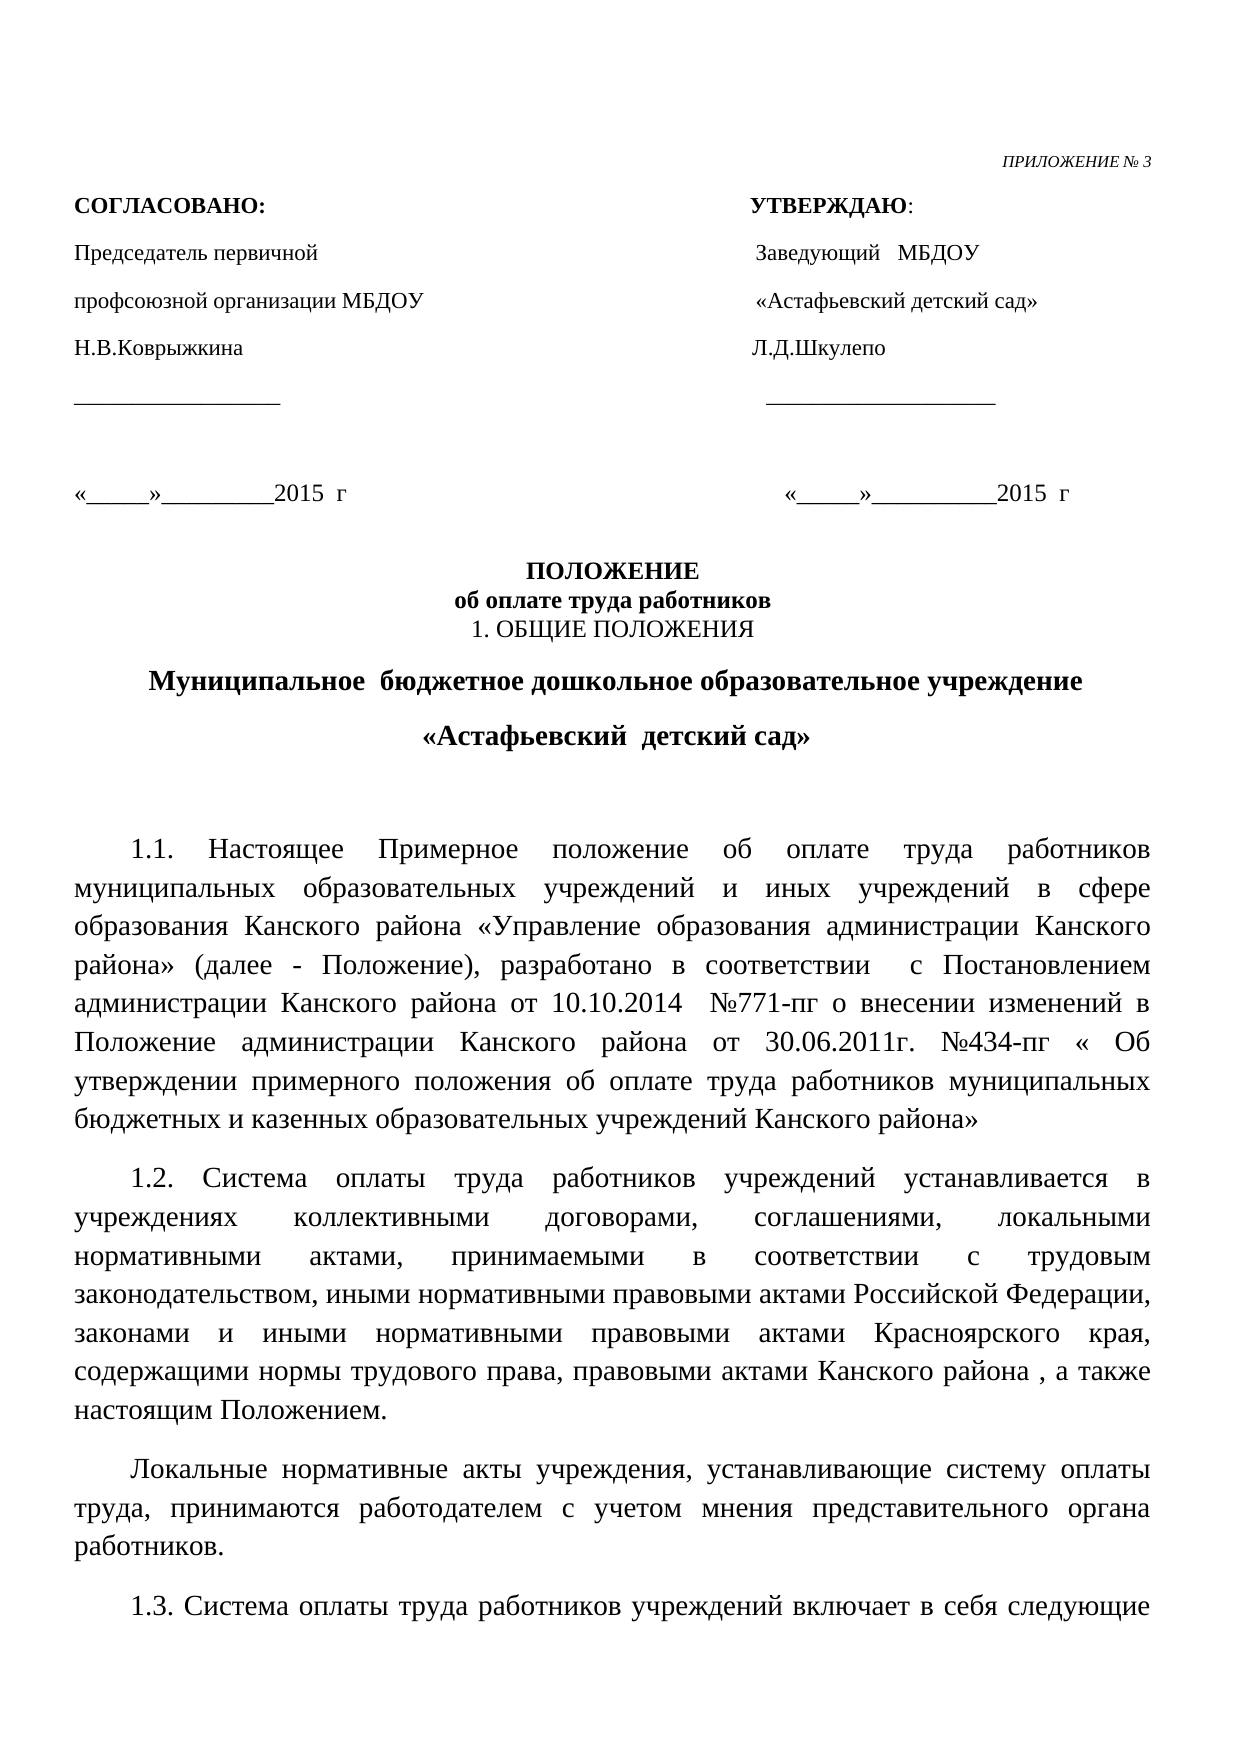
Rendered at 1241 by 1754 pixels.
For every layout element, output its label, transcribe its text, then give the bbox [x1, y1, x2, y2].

text СОГЛАСОВАНО: УТВЕРЖДАЮ: [74, 192, 1152, 219]
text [74, 1588, 1152, 1621]
text __________________ ____________________ [74, 381, 1152, 407]
text Председатель первичной Заведующий МБДОУ [74, 239, 1152, 266]
text 1.2. Система оплаты труда работников учреждений устанавливается в учреждениях коллективными договорами, соглашениями, локальными нормативными актами, принимаемыми в соответствии с трудовым законодательством, иными нормативными правовыми актами Российской Федерации, законами и иными нормативными правовыми актами Красноярского края, содержащими нормы трудового права, правовыми актами Канского района , а также настоящим Положением. [74, 1161, 1152, 1425]
text Локальные нормативные акты учреждения, устанавливающие систему оплаты труда, принимаются работодателем с учетом мнения представительного органа работников. [74, 1451, 1152, 1562]
text 1.1. Настоящее Примерное положение об оплате труда работников муниципальных образовательных учреждений и иных учреждений в сфере образования Канского района «Управление образования администрации Канского района» (далее - Положение), разработано в соответствии с Постановлением администрации Канского района от 10.10.2014 №771-пг о внесении изменений в Положение администрации Канского района от 30.06.2011г. №434-пг « Об утверждении примерного положения об оплате труда работников муниципальных бюджетных и казенных образовательных учреждений Канского района» [74, 831, 1152, 1135]
title об оплате труда работников [74, 585, 1152, 614]
text «_____»_________2015 г «_____»__________2015 г [74, 478, 1152, 507]
text Н.В.Коврыжкина Л.Д.Шкулепо [74, 334, 1152, 360]
text «Астафьевский детский сад» [74, 718, 1152, 751]
text Муниципальное бюджетное дошкольное образовательное учреждение [74, 663, 1152, 697]
text 1. ОБЩИЕ ПОЛОЖЕНИЯ [74, 614, 1152, 642]
title ПОЛОЖЕНИЕ [74, 556, 1152, 585]
text профсоюзной организации МБДОУ «Астафьевский детский сад» [74, 287, 1152, 313]
text ПРИЛОЖЕНИЕ № 3 [74, 152, 1152, 171]
